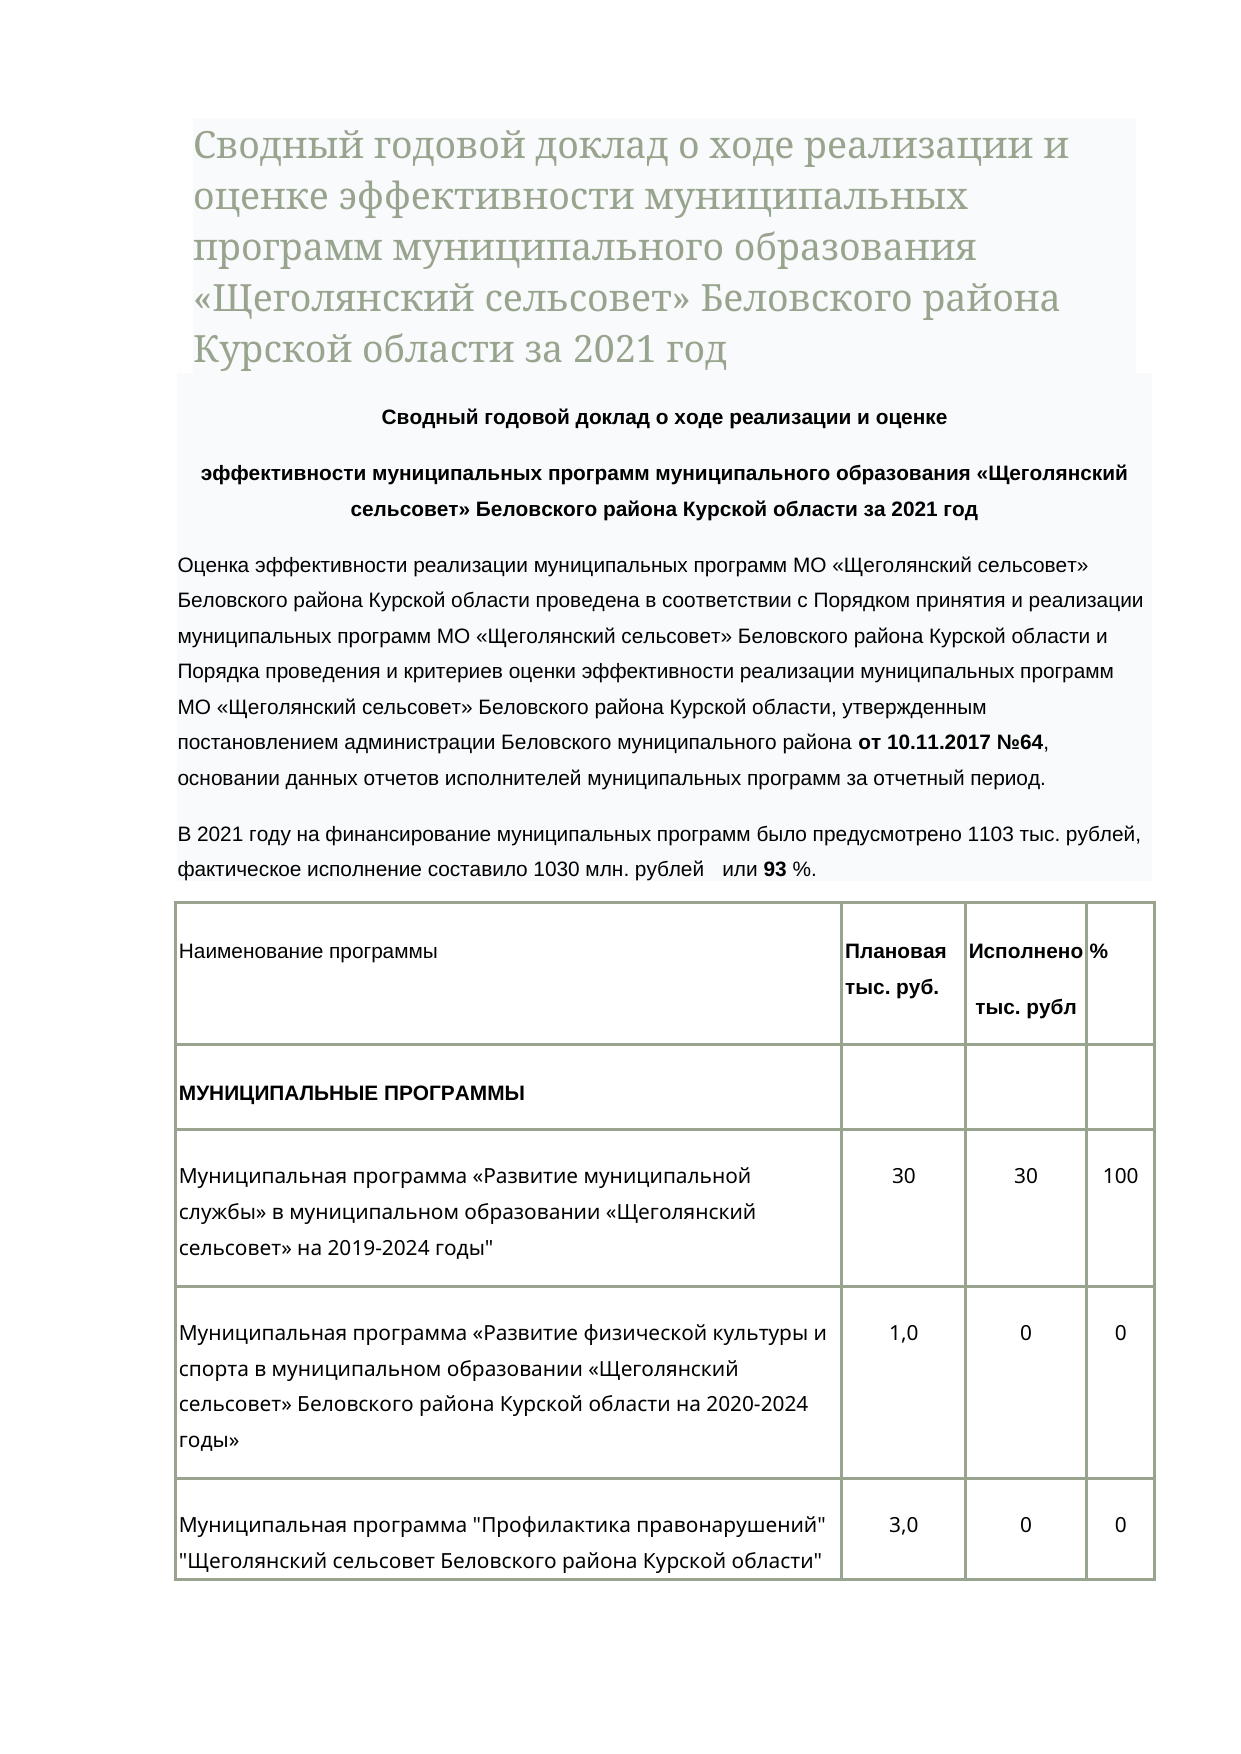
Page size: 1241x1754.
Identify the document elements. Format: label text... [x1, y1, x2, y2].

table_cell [177, 1480, 840, 1577]
text Сводный годовой доклад о ходе реализации и оценке эффективности муниципальных программ муниципального образования «Щеголянский сельсовет» Беловского района Курской области за 2021 год [193, 118, 1136, 373]
table_cell 0 [967, 1288, 1085, 1477]
text Оценка эффективности реализации муниципальных программ МО «Щеголянский сельсовет» Беловского района Курской области проведена в соответствии с Порядком принятия и реализации муниципальных программ МО «Щеголянский сельсовет» Беловского района Курской области и Порядка проведения и критериев оценки эффективности реализации муниципальных программ МО «Щеголянский сельсовет» Беловского района Курской области, утвержденным постановлением администрации Беловского муниципального района от 10.11.2017 №64, основании данных отчетов исполнителей муниципальных программ за отчетный период. [177, 541, 1152, 789]
table_cell 0 [1088, 1480, 1153, 1577]
table_header Исполнено тыс. рубл [967, 904, 1085, 1042]
table_cell [967, 1046, 1085, 1128]
table_cell 0 [1088, 1288, 1153, 1477]
table_cell Муниципальная программа «Развитие физической культуры и спорта в муниципальном образовании «Щеголянский сельсовет» Беловского района Курской области на 2020-2024 годы» [177, 1288, 840, 1477]
table_cell Муниципальная программа «Развитие муниципальной службы» в муниципальном образовании «Щеголянский сельсовет» на 2019-2024 годы" [177, 1131, 840, 1284]
table_cell 3,0 [843, 1480, 964, 1577]
text Сводный годовой доклад о ходе реализации и оценке [177, 394, 1152, 429]
table_cell 30 [843, 1131, 964, 1284]
table_header % [1088, 904, 1153, 1042]
table_cell 0 [967, 1480, 1085, 1577]
table_cell 1,0 [843, 1288, 964, 1477]
table_cell [843, 1046, 964, 1128]
text В 2021 году на финансирование муниципальных программ было предусмотрено 1103 тыс. рублей, фактическое исполнение составило 1030 млн. рублей или 93 %. [177, 810, 1152, 881]
text эффективности муниципальных программ муниципального образования «Щеголянский сельсовет» Беловского района Курской области за 2021 год [177, 449, 1152, 521]
table_cell 100 [1088, 1131, 1153, 1284]
table_cell [1088, 1046, 1153, 1128]
table_cell 30 [967, 1131, 1085, 1284]
table_cell МУНИЦИПАЛЬНЫЕ ПРОГРАММЫ [177, 1046, 840, 1128]
table_header Наименование программы [177, 904, 840, 1042]
table_header Плановая тыс. руб. [843, 904, 964, 1042]
